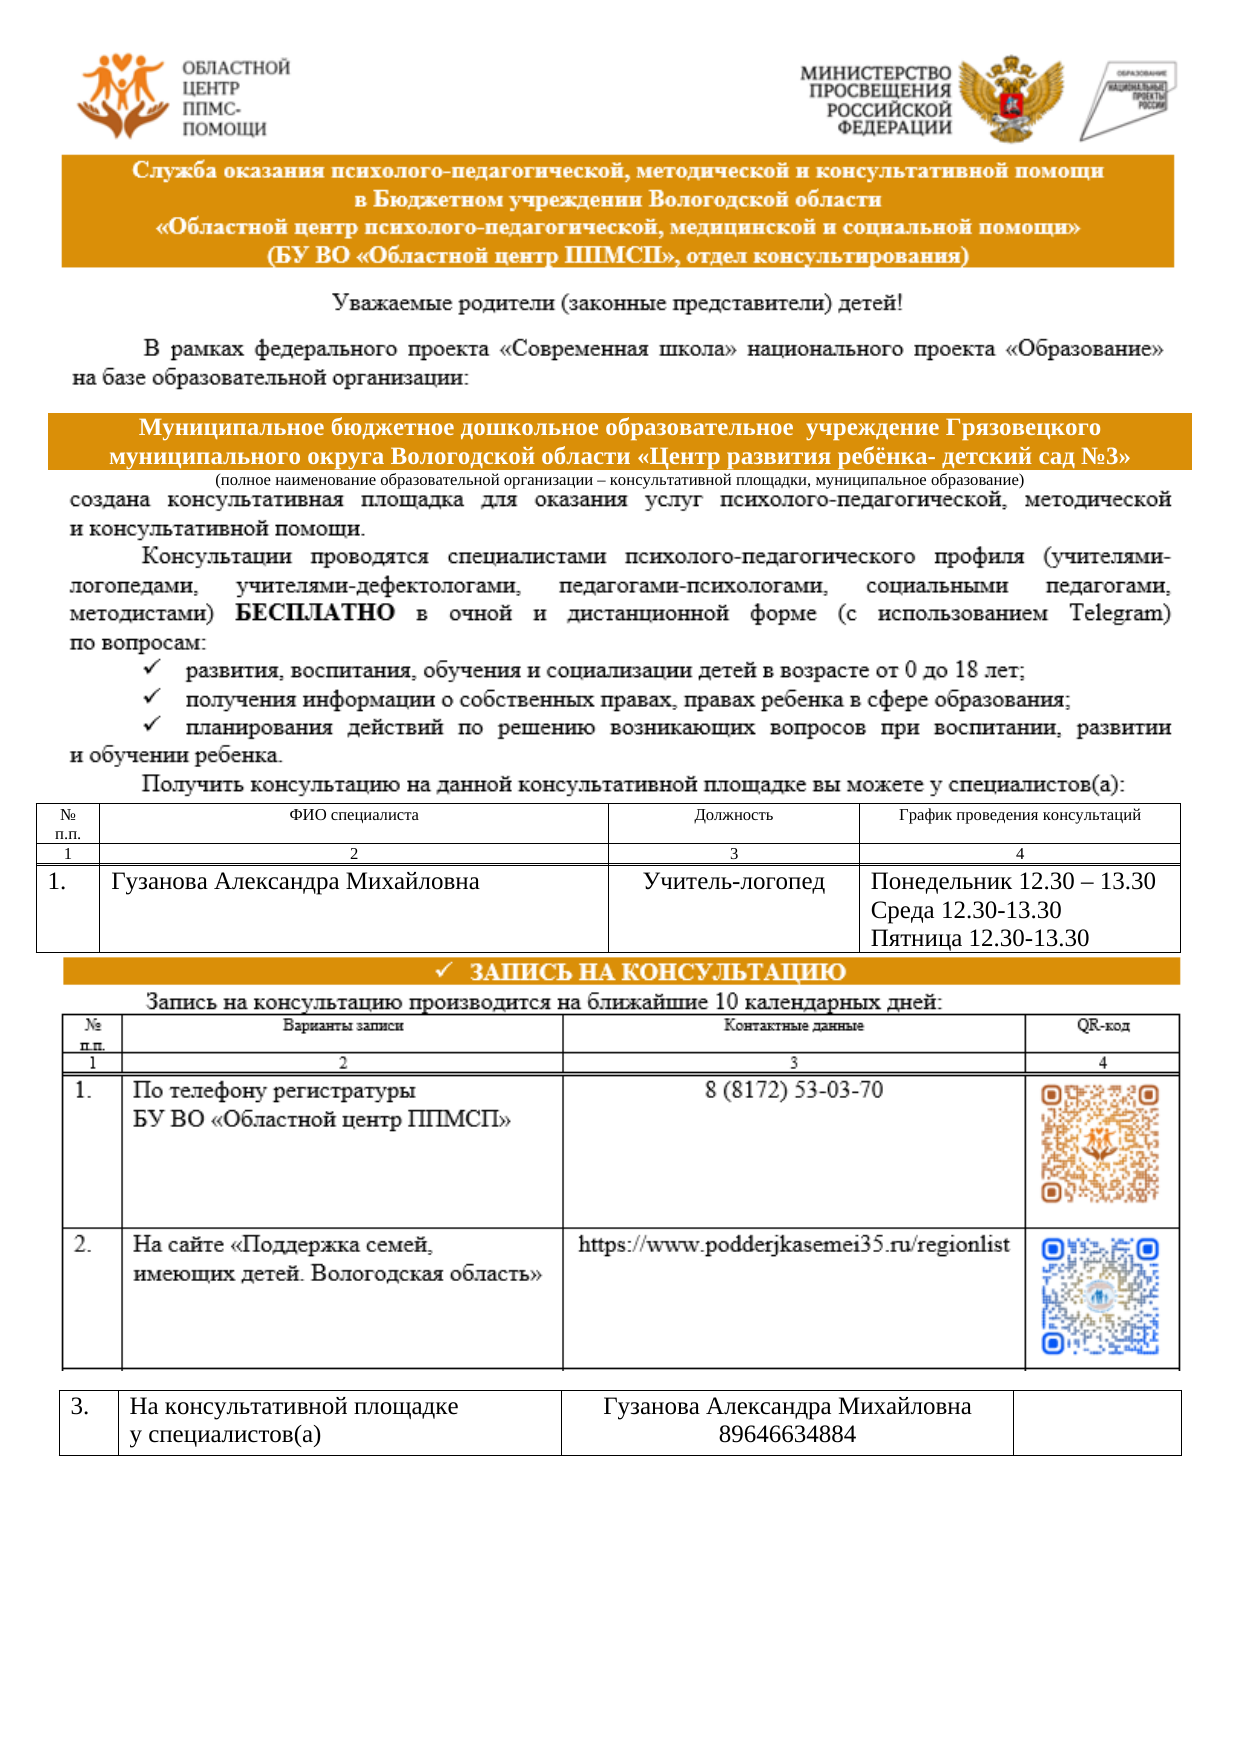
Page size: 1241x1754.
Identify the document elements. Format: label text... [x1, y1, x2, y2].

table_cell Учитель-логопед [609, 866, 859, 952]
picture [59, 953, 1182, 1371]
table_cell 4 [860, 844, 1180, 863]
table_cell Понедельник 12.30 – 13.30 Среда 12.30-13.30 Пятница 12.30-13.30 [860, 866, 1180, 952]
table_cell Гузанова Александра Михайловна [100, 866, 608, 952]
table_cell 1 [37, 844, 99, 863]
picture [64, 489, 1176, 803]
table_header Гузанова Александра Михайловна 89646634884 [562, 1391, 1013, 1455]
table_cell 3 [609, 844, 859, 863]
table_header Должность [609, 804, 859, 843]
table_header ФИО специалиста [100, 804, 608, 843]
table_cell [37, 866, 99, 952]
table_cell (полное наименование образовательной организации – консультативной площадки, муниципальное образование) [48, 470, 215, 803]
table_header 3. [60, 1391, 118, 1455]
picture [59, 44, 1182, 394]
table_header График проведения консультаций [860, 804, 1180, 843]
table_header На консультативной площадке у специалистов(а) [119, 1391, 561, 1455]
table_header Муниципальное бюджетное дошкольное образовательное учреждение Грязовецкого муниципального округа Вологодской области «Центр развития ребёнка- детский сад №3» [48, 413, 1192, 470]
table_header № п.п. [37, 804, 99, 843]
table_cell 2 [100, 844, 608, 863]
table_cell (полное наименование образовательной организации – консультативной площадки, муниципальное образование) [1025, 470, 1192, 803]
table_header [1014, 1391, 1181, 1455]
